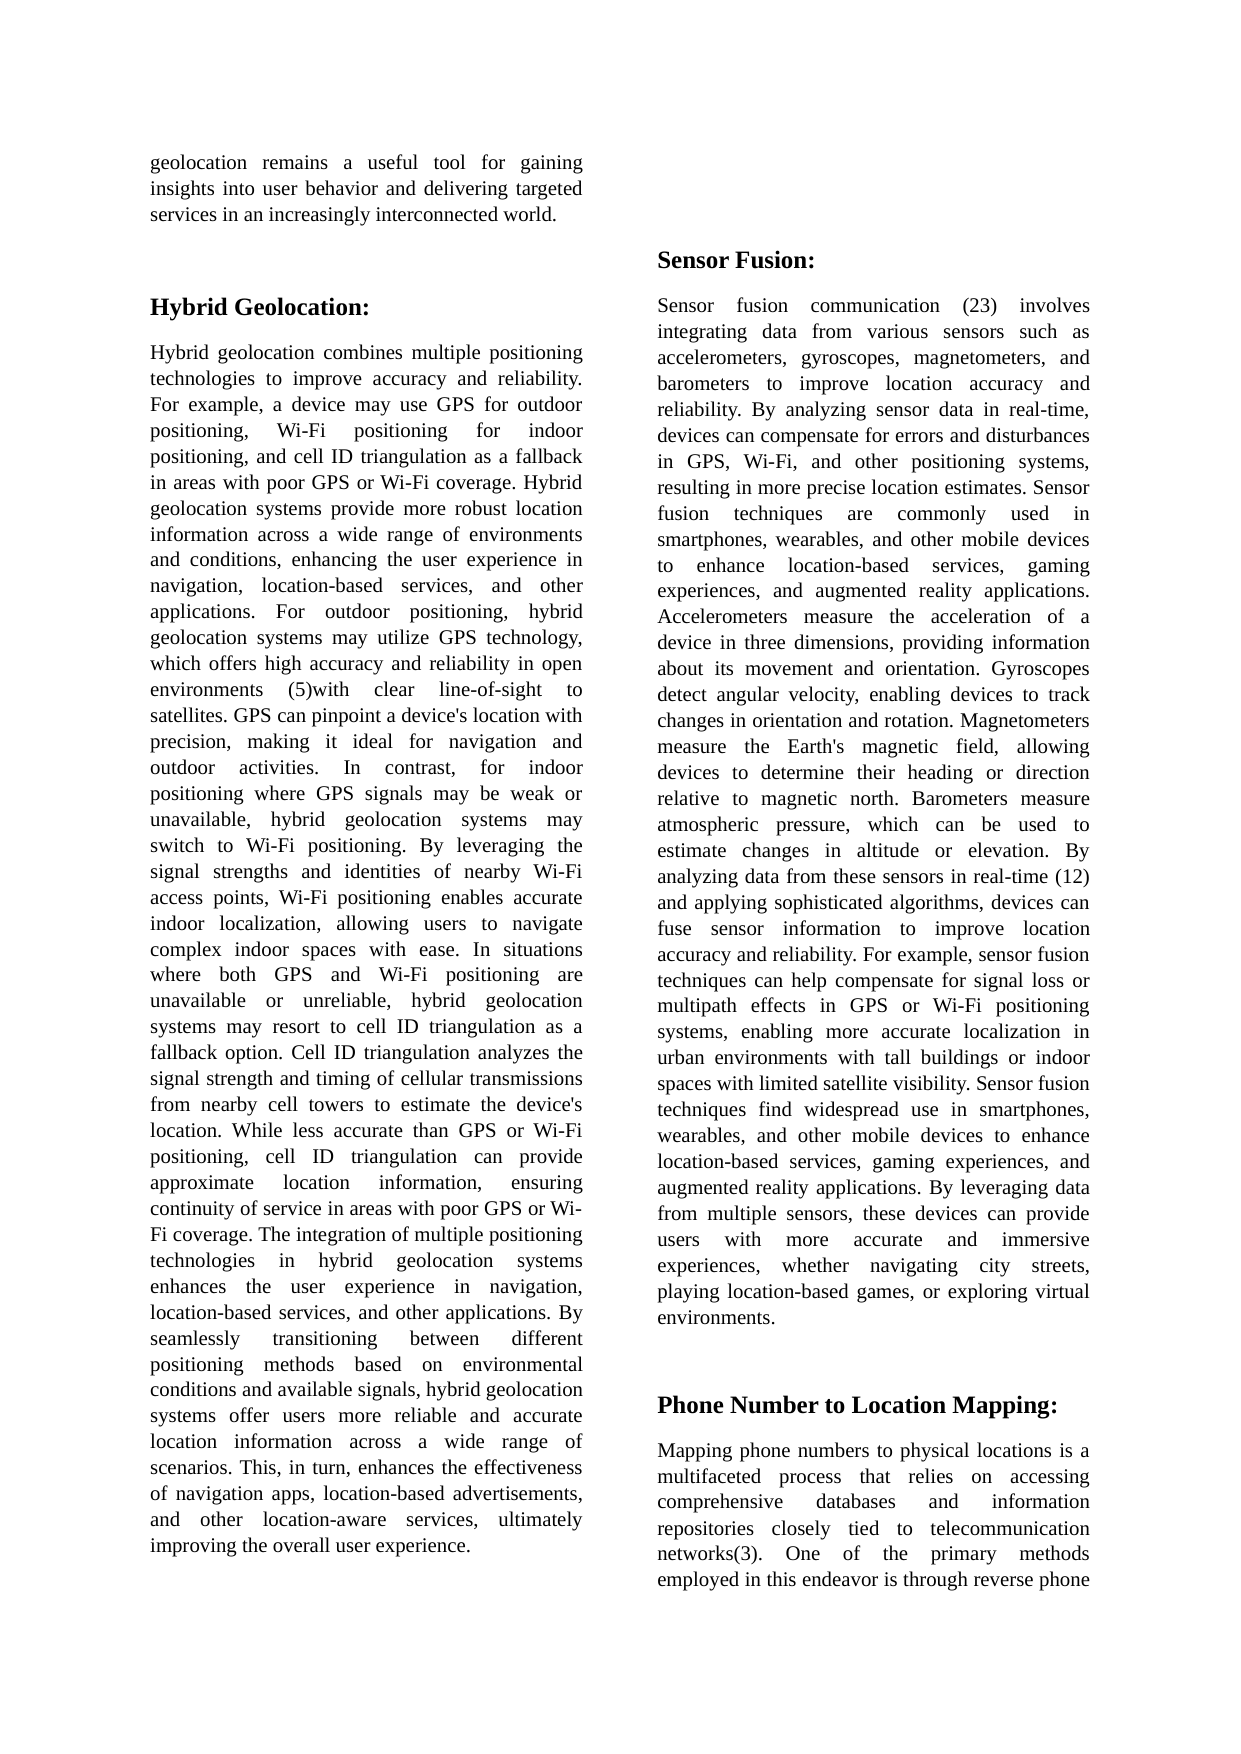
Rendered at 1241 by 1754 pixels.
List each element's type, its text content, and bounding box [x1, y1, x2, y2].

text Sensor fusion communication (23) involves integrating data from various sensors such as accelerometers, gyroscopes, magnetometers, and barometers to improve location accuracy and reliability. By analyzing sensor data in real-time, devices can compensate for errors and disturbances in GPS, Wi-Fi, and other positioning systems, resulting in more precise location estimates. Sensor fusion techniques are commonly used in smartphones, wearables, and other mobile devices to enhance location-based services, gaming experiences, and augmented reality applications. Accelerometers measure the acceleration of a device in three dimensions, providing information about its movement and orientation. Gyroscopes detect angular velocity, enabling devices to track changes in orientation and rotation. Magnetometers measure the Earth's magnetic field, allowing devices to determine their heading or direction relative to magnetic north. Barometers measure atmospheric pressure, which can be used to estimate changes in altitude or elevation. By analyzing data from these sensors in real-time (12) and applying sophisticated algorithms, devices can fuse sensor information to improve location accuracy and reliability. For example, sensor fusion techniques can help compensate for signal loss or multipath effects in GPS or Wi-Fi positioning systems, enabling more accurate localization in urban environments with tall buildings or indoor spaces with limited satellite visibility. Sensor fusion techniques find widespread use in smartphones, wearables, and other mobile devices to enhance location-based services, gaming experiences, and augmented reality applications. By leveraging data from multiple sensors, these devices can provide users with more accurate and immersive experiences, whether navigating city streets, playing location-based games, or exploring virtual environments. [657, 293, 1090, 1329]
text Hybrid geolocation combines multiple positioning technologies to improve accuracy and reliability. For example, a device may use GPS for outdoor positioning, Wi-Fi positioning for indoor positioning, and cell ID triangulation as a fallback in areas with poor GPS or Wi-Fi coverage. Hybrid geolocation systems provide more robust location information across a wide range of environments and conditions, enhancing the user experience in navigation, location-based services, and other applications. For outdoor positioning, hybrid geolocation systems may utilize GPS technology, which offers high accuracy and reliability in open environments (5)with clear line-of-sight to satellites. GPS can pinpoint a device's location with precision, making it ideal for navigation and outdoor activities. In contrast, for indoor positioning where GPS signals may be weak or unavailable, hybrid geolocation systems may switch to Wi-Fi positioning. By leveraging the signal strengths and identities of nearby Wi-Fi access points, Wi-Fi positioning enables accurate indoor localization, allowing users to navigate complex indoor spaces with ease. In situations where both GPS and Wi-Fi positioning are unavailable or unreliable, hybrid geolocation systems may resort to cell ID triangulation as a fallback option. Cell ID triangulation analyzes the signal strength and timing of cellular transmissions from nearby cell towers to estimate the device's location. While less accurate than GPS or Wi-Fi positioning, cell ID triangulation can provide approximate location information, ensuring continuity of service in areas with poor GPS or Wi-Fi coverage. The integration of multiple positioning technologies in hybrid geolocation systems enhances the user experience in navigation, location-based services, and other applications. By seamlessly transitioning between different positioning methods based on environmental conditions and available signals, hybrid geolocation systems offer users more reliable and accurate location information across a wide range of scenarios. This, in turn, enhances the effectiveness of navigation apps, location-based advertisements, and other location-aware services, ultimately improving the overall user experience. [150, 340, 583, 1557]
text Hybrid Geolocation: [150, 292, 583, 321]
text Sensor Fusion: [657, 245, 1090, 274]
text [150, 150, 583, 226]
text Phone Number to Location Mapping: [657, 1390, 1090, 1419]
